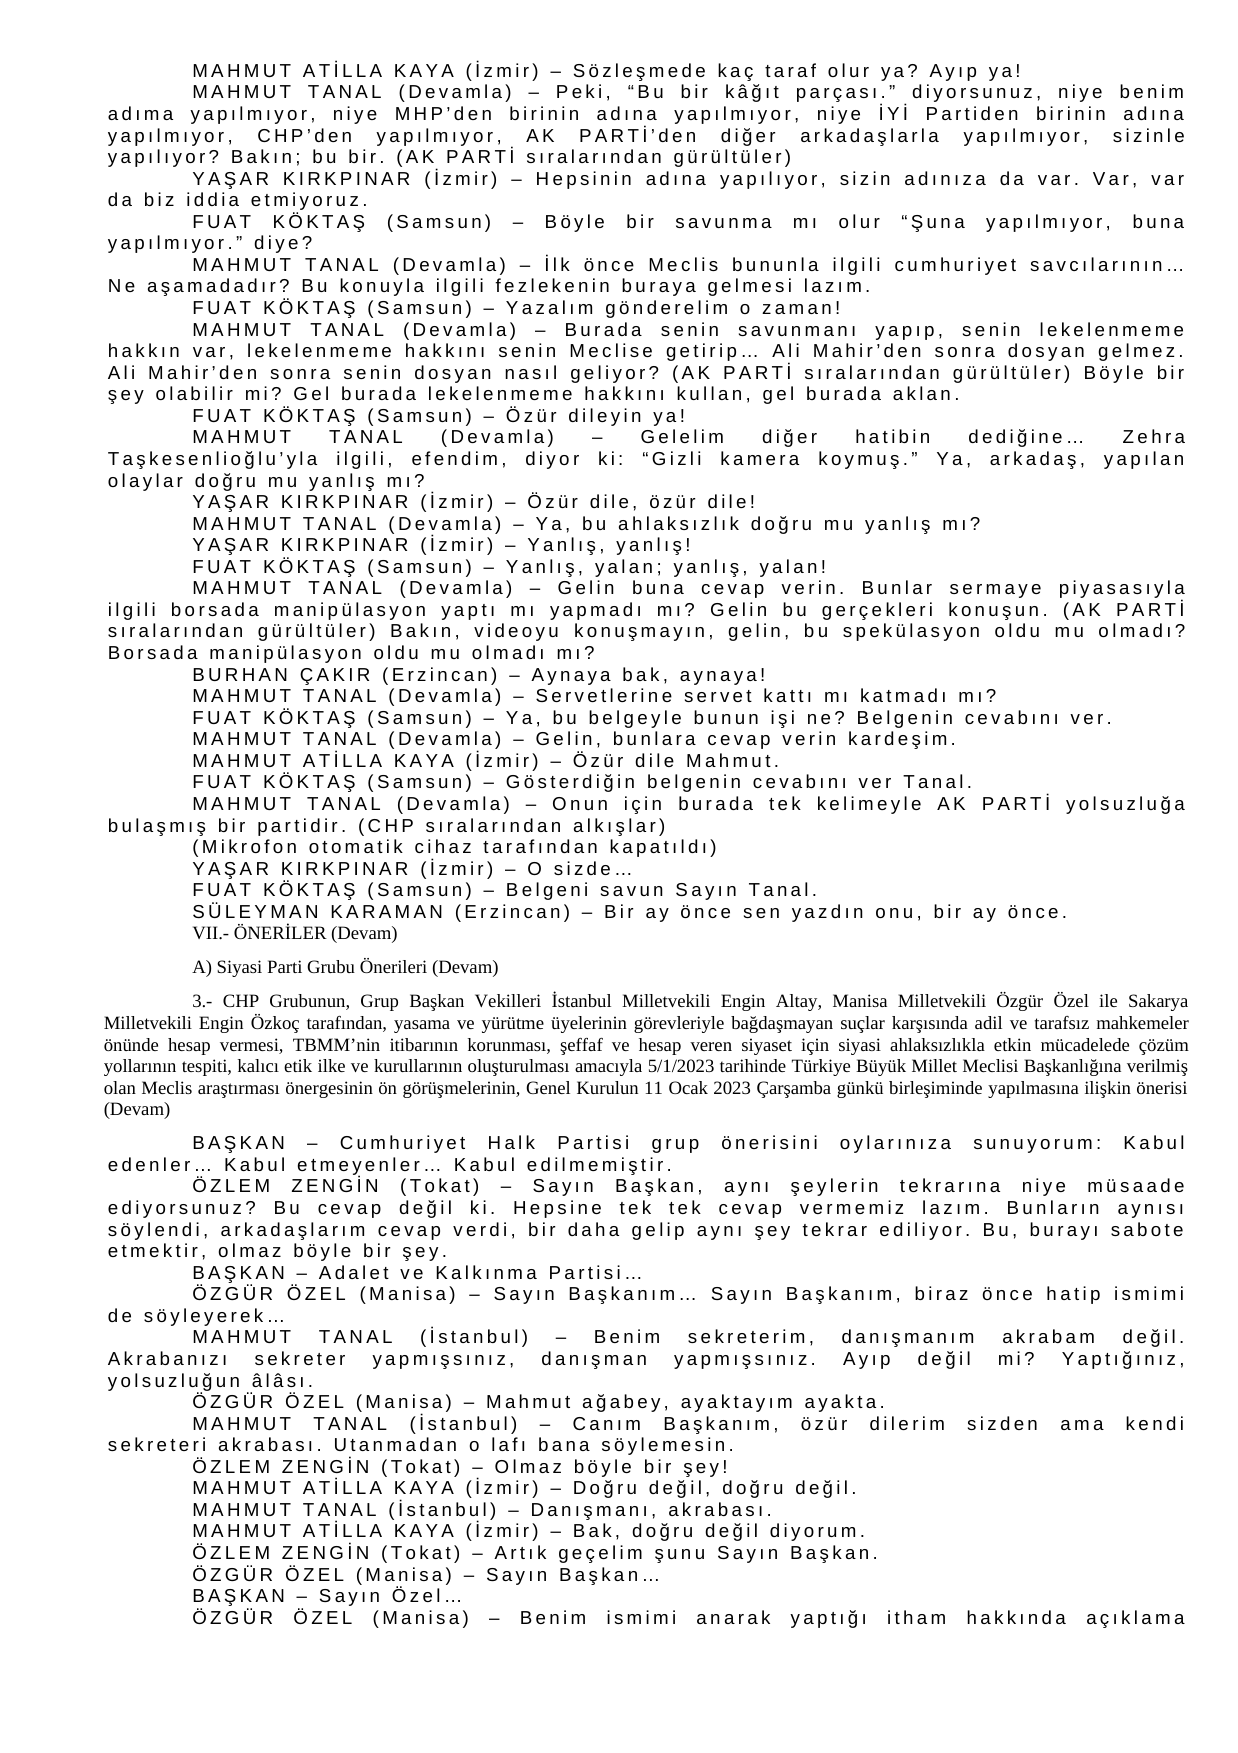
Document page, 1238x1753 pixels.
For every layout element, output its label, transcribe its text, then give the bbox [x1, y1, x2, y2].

text FUAT KÖKTAŞ (Samsun) – Gösterdiğin belgenin cevabını ver Tanal. [108, 771, 1186, 793]
text MAHMUT TANAL (İstanbul) – Canım Başkanım, özür dilerim sizden ama kendi sekreteri akrabası. Utanmadan o lafı bana söylemesin. [108, 1412, 1186, 1456]
text VII.- ÖNERİLER (Devam) [103, 922, 1190, 944]
text FUAT KÖKTAŞ (Samsun) – Yazalım gönderelim o zaman! [108, 297, 1186, 318]
text BAŞKAN – Cumhuriyet Halk Partisi grup önerisini oylarınıza sunuyorum: Kabul edenler… Kabul etmeyenler… Kabul edilmemiştir. [108, 1132, 1186, 1175]
text FUAT KÖKTAŞ (Samsun) – Ya, bu belgeyle bunun işi ne? Belgenin cevabını ver. [108, 707, 1186, 728]
text MAHMUT TANAL (Devamla) – Peki, “Bu bir kâğıt parçası.” diyorsunuz, niye benim adıma yapılmıyor, niye MHP’den birinin adına yapılmıyor, niye İYİ Partiden birinin adına yapılmıyor, CHP’den yapılmıyor, AK PARTİ’den diğer arkadaşlarla yapılmıyor, sizinle yapılıyor? Bakın; bu bir. (AK PARTİ sıralarından gürültüler) [108, 81, 1186, 167]
text MAHMUT ATİLLA KAYA (İzmir) – Özür dile Mahmut. [108, 750, 1186, 771]
text MAHMUT ATİLLA KAYA (İzmir) – Doğru değil, doğru değil. [108, 1477, 1186, 1499]
text YAŞAR KIRKPINAR (İzmir) – O sizde… [108, 857, 1186, 879]
text ÖZGÜR ÖZEL (Manisa) – Sayın Başkan… [108, 1563, 1186, 1585]
text FUAT KÖKTAŞ (Samsun) – Yanlış, yalan; yanlış, yalan! [108, 556, 1186, 577]
text MAHMUT TANAL (İstanbul) – Danışmanı, akrabası. [108, 1499, 1186, 1520]
text MAHMUT TANAL (Devamla) – Gelelim diğer hatibin dediğine… Zehra Taşkesenlioğlu’yla ilgili, efendim, diyor ki: “Gizli kamera koymuş.” Ya, arkadaş, yapılan olaylar doğru mu yanlış mı? [108, 426, 1186, 491]
text MAHMUT TANAL (Devamla) – Burada senin savunmanı yapıp, senin lekelenmeme hakkın var, lekelenmeme hakkını senin Meclise getirip… Ali Mahir’den sonra dosyan gelmez. Ali Mahir’den sonra senin dosyan nasıl geliyor? (AK PARTİ sıralarından gürültüler) Böyle bir şey olabilir mi? Gel burada lekelenmeme hakkını kullan, gel burada aklan. [108, 318, 1186, 405]
text BURHAN ÇAKIR (Erzincan) – Aynaya bak, aynaya! [108, 663, 1186, 685]
text A) Siyasi Parti Grubu Önerileri (Devam) [103, 956, 1190, 978]
text ÖZLEM ZENGİN (Tokat) – Artık geçelim şunu Sayın Başkan. [108, 1542, 1186, 1563]
text ÖZLEM ZENGİN (Tokat) – Olmaz böyle bir şey! [108, 1456, 1186, 1477]
text MAHMUT TANAL (Devamla) – Gelin buna cevap verin. Bunlar sermaye piyasasıyla ilgili borsada manipülasyon yaptı mı yapmadı mı? Gelin bu gerçekleri konuşun. (AK PARTİ sıralarından gürültüler) Bakın, videoyu konuşmayın, gelin, bu spekülasyon oldu mu olmadı? Borsada manipülasyon oldu mu olmadı mı? [108, 577, 1186, 663]
text MAHMUT TANAL (Devamla) – İlk önce Meclis bununla ilgili cumhuriyet savcılarının… Ne aşamadadır? Bu konuyla ilgili fezlekenin buraya gelmesi lazım. [108, 254, 1186, 297]
text YAŞAR KIRKPINAR (İzmir) – Hepsinin adına yapılıyor, sizin adınıza da var. Var, var da biz iddia etmiyoruz. [108, 167, 1186, 211]
text ÖZGÜR ÖZEL (Manisa) – Sayın Başkanım… Sayın Başkanım, biraz önce hatip ismimi de söyleyerek… [108, 1283, 1186, 1326]
text YAŞAR KIRKPINAR (İzmir) – Özür dile, özür dile! [108, 491, 1186, 512]
text ÖZLEM ZENGİN (Tokat) – Sayın Başkan, aynı şeylerin tekrarına niye müsaade ediyorsunuz? Bu cevap değil ki. Hepsine tek tek cevap vermemiz lazım. Bunların aynısı söylendi, arkadaşlarım cevap verdi, bir daha gelip aynı şey tekrar ediliyor. Bu, burayı sabote etmektir, olmaz böyle bir şey. [108, 1175, 1186, 1262]
text YAŞAR KIRKPINAR (İzmir) – Yanlış, yanlış! [108, 534, 1186, 556]
text MAHMUT ATİLLA KAYA (İzmir) – Sözleşmede kaç taraf olur ya? Ayıp ya! [108, 60, 1186, 81]
text 3.- CHP Grubunun, Grup Başkan Vekilleri İstanbul Milletvekili Engin Altay, Manisa Milletvekili Özgür Özel ile Sakarya Milletvekili Engin Özkoç tarafından, yasama ve yürütme üyelerinin görevleriyle bağdaşmayan suçlar karşısında adil ve tarafsız mahkemeler önünde hesap vermesi, TBMM’nin itibarının korunması, şeffaf ve hesap veren siyaset için siyasi ahlaksızlıkla etkin mücadelede çözüm yollarının tespiti, kalıcı etik ilke ve kurullarının oluşturulması amacıyla 5/1/2023 tarihinde Türkiye Büyük Millet Meclisi Başkanlığına verilmiş olan Meclis araştırması önergesinin ön görüşmelerinin, Genel Kurulun 11 Ocak 2023 Çarşamba günkü birleşiminde yapılmasına ilişkin önerisi (Devam) [103, 990, 1190, 1120]
text FUAT KÖKTAŞ (Samsun) – Böyle bir savunma mı olur “Şuna yapılmıyor, buna yapılmıyor.” diye? [108, 211, 1186, 254]
text BAŞKAN – Adalet ve Kalkınma Partisi… [108, 1262, 1186, 1283]
text (Mikrofon otomatik cihaz tarafından kapatıldı) [108, 836, 1186, 857]
text ÖZGÜR ÖZEL (Manisa) – Mahmut ağabey, ayaktayım ayakta. [108, 1391, 1186, 1412]
text SÜLEYMAN KARAMAN (Erzincan) – Bir ay önce sen yazdın onu, bir ay önce. [108, 901, 1186, 922]
text MAHMUT TANAL (Devamla) – Gelin, bunlara cevap verin kardeşim. [108, 728, 1186, 750]
text FUAT KÖKTAŞ (Samsun) – Belgeni savun Sayın Tanal. [108, 879, 1186, 901]
text MAHMUT TANAL (Devamla) – Onun için burada tek kelimeyle AK PARTİ yolsuzluğa bulaşmış bir partidir. (CHP sıralarından alkışlar) [108, 793, 1186, 836]
text MAHMUT ATİLLA KAYA (İzmir) – Bak, doğru değil diyorum. [108, 1520, 1186, 1542]
text BAŞKAN – Sayın Özel… [108, 1585, 1186, 1607]
text MAHMUT TANAL (İstanbul) – Benim sekreterim, danışmanım akrabam değil. Akrabanızı sekreter yapmışsınız, danışman yapmışsınız. Ayıp değil mi? Yaptığınız, yolsuzluğun âlâsı. [108, 1326, 1186, 1391]
text FUAT KÖKTAŞ (Samsun) – Özür dileyin ya! [108, 405, 1186, 426]
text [108, 1607, 1186, 1628]
text MAHMUT TANAL (Devamla) – Servetlerine servet kattı mı katmadı mı? [108, 685, 1186, 707]
text MAHMUT TANAL (Devamla) – Ya, bu ahlaksızlık doğru mu yanlış mı? [108, 512, 1186, 534]
